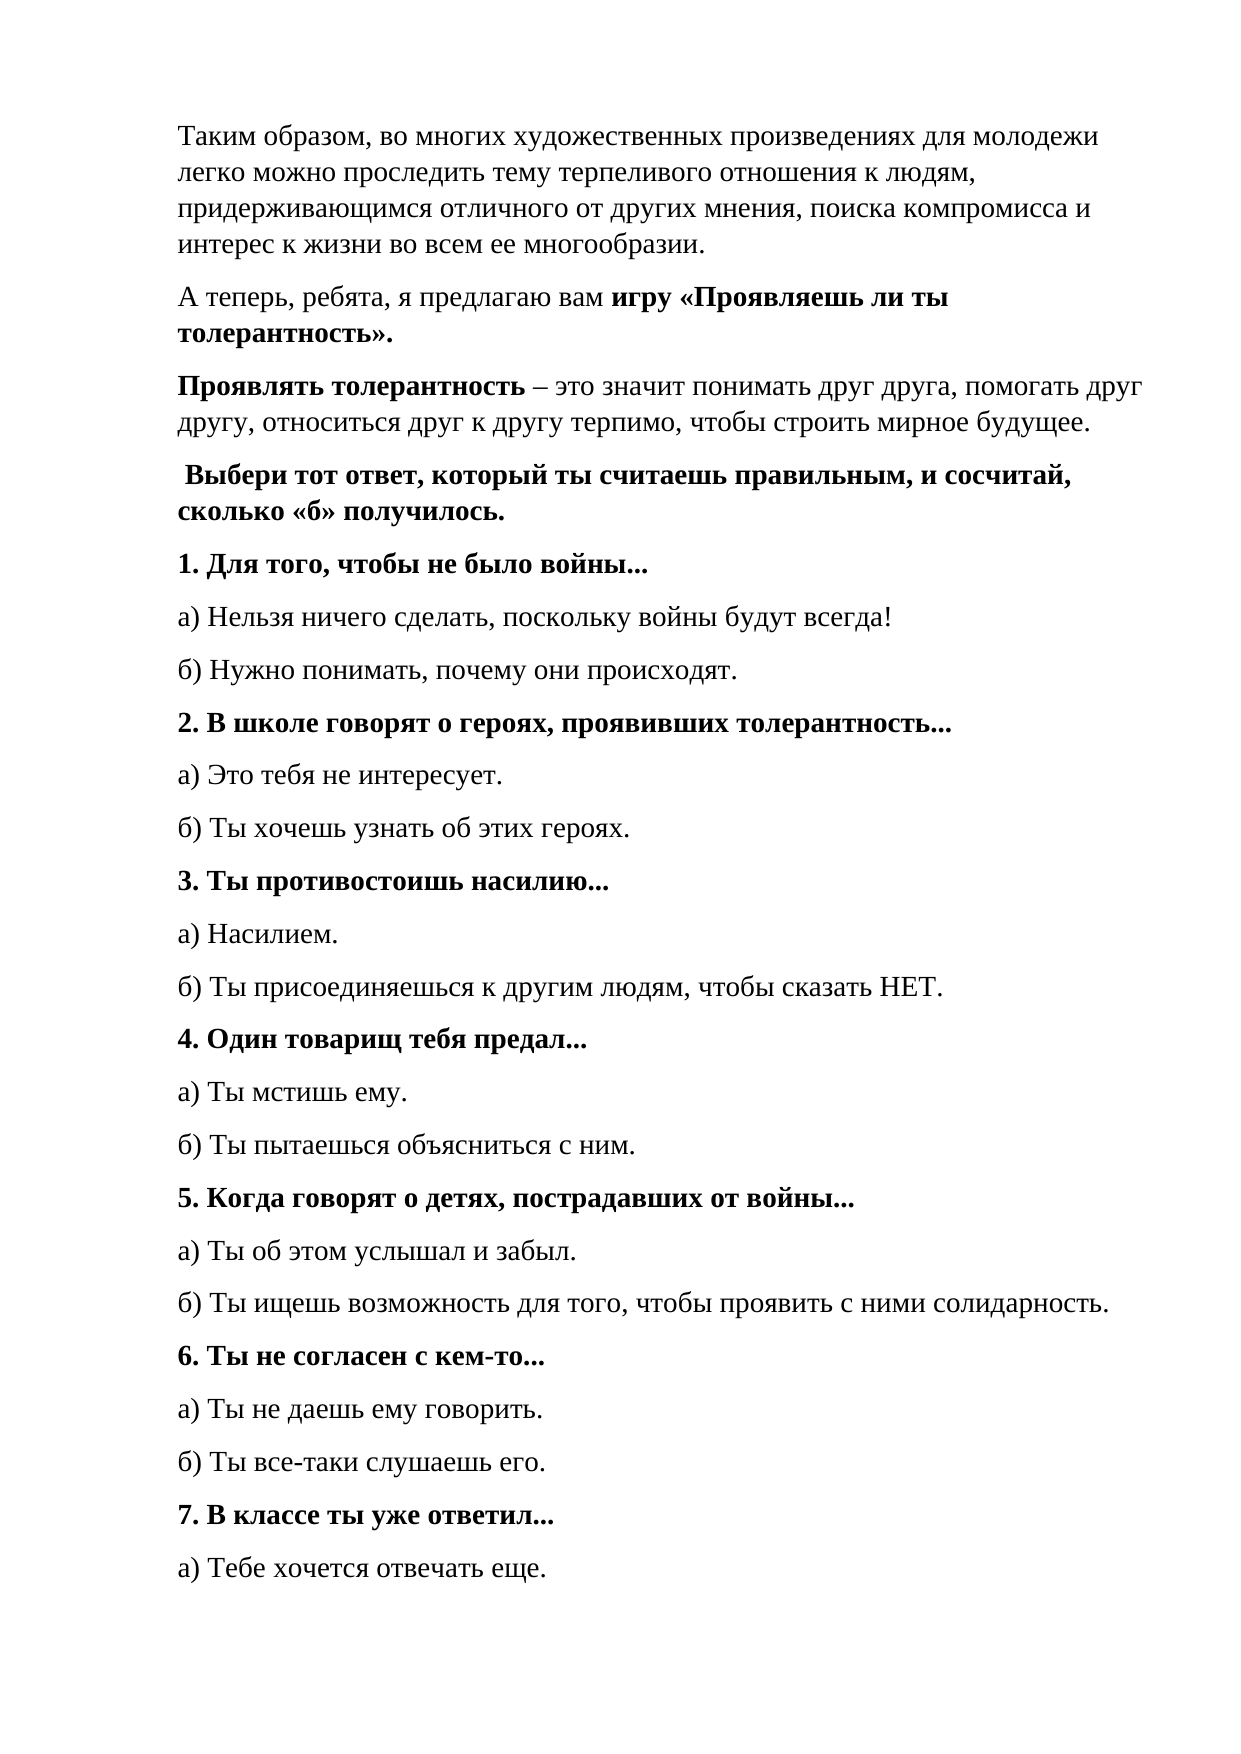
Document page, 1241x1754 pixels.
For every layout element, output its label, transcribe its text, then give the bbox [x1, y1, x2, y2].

text б) Ты присоединяешься к другим людям, чтобы сказать НЕТ. [177, 969, 1152, 1002]
text а) Нельзя ничего сделать, поскольку войны будут всегда! [177, 599, 1152, 633]
text 5. Когда говорят о детях, пострадавших от войны... [177, 1180, 1152, 1213]
text б) Ты все-таки слушаешь его. [177, 1444, 1152, 1478]
text б) Ты ищешь возможность для того, чтобы проявить с ними солидарность. [177, 1286, 1152, 1319]
text 7. В классе ты уже ответил... [177, 1497, 1152, 1530]
text 6. Ты не согласен с кем-то... [177, 1338, 1152, 1372]
text 1. Для того, чтобы не было войны... [177, 546, 1152, 580]
text А теперь, ребята, я предлагаю вам игру «Проявляешь ли ты толерантность». [177, 279, 1152, 349]
text а) Насилием. [177, 916, 1152, 949]
text б) Ты хочешь узнать об этих героях. [177, 810, 1152, 844]
text Таким образом, во многих художественных произведениях для молодежи легко можно проследить тему терпеливого отношения к людям, придерживающимся отличного от других мнения, поиска компромисса и интерес к жизни во всем ее многообразии. [177, 118, 1152, 260]
text 4. Один товарищ тебя предал... [177, 1022, 1152, 1055]
text 3. Ты противостоишь насилию... [177, 863, 1152, 897]
text а) Ты мстишь ему. [177, 1074, 1152, 1108]
text б) Нужно понимать, почему они происходят. [177, 652, 1152, 685]
text а) Ты об этом услышал и забыл. [177, 1233, 1152, 1266]
text а) Ты не даешь ему говорить. [177, 1391, 1152, 1425]
text Выбери тот ответ, который ты считаешь правильным, и сосчитай, сколько «б» получилось. [177, 457, 1152, 527]
text а) Тебе хочется отвечать еще. [177, 1550, 1152, 1583]
text б) Ты пытаешься объясниться с ним. [177, 1127, 1152, 1161]
text 2. В школе говорят о героях, проявивших толерантность... [177, 705, 1152, 738]
text а) Это тебя не интересует. [177, 757, 1152, 791]
text Проявлять толерантность – это значит понимать друг друга, помогать друг другу, относиться друг к другу терпимо, чтобы строить мирное будущее. [177, 368, 1152, 438]
